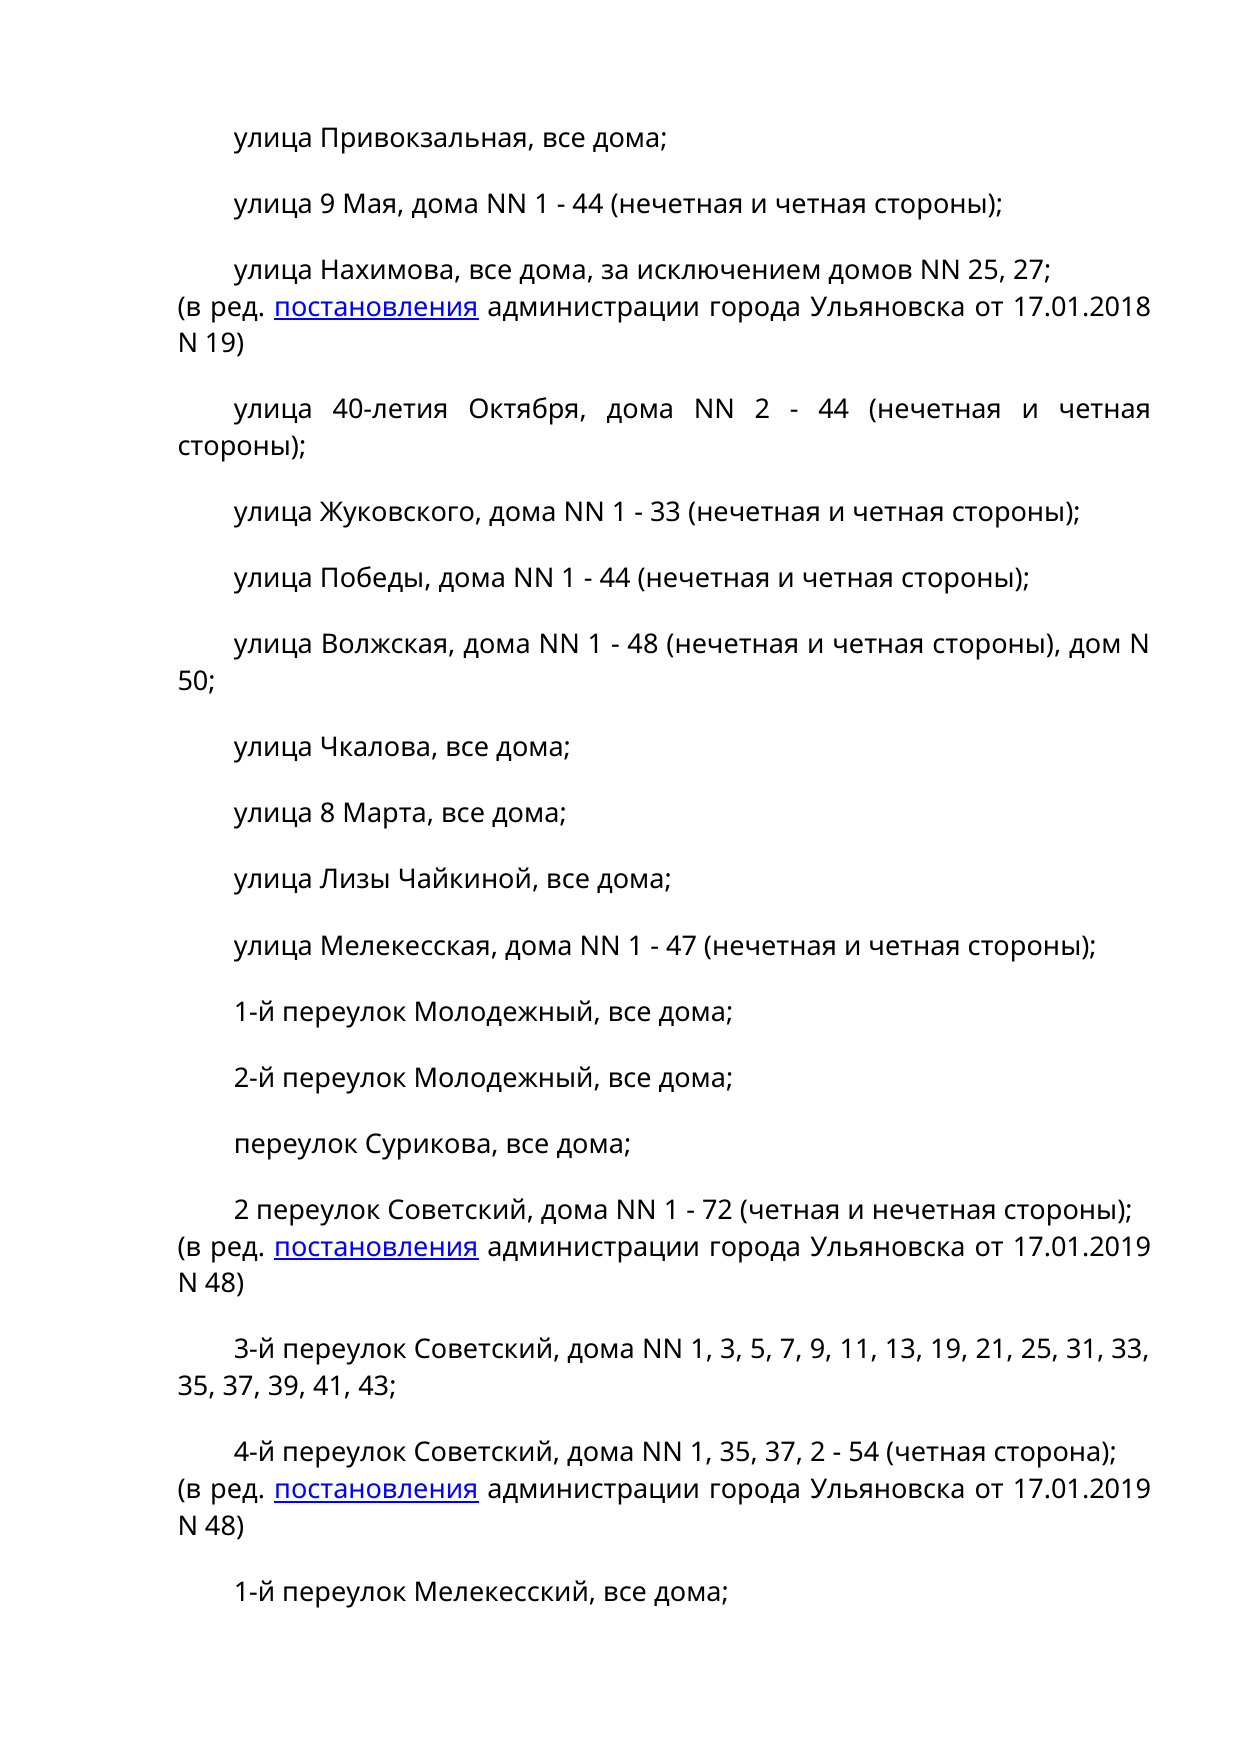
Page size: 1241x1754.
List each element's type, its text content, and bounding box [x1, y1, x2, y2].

text улица 9 Мая, дома NN 1 - 44 (нечетная и четная стороны); [177, 184, 1152, 221]
text улица Чкалова, все дома; [177, 728, 1152, 765]
text 2 переулок Советский, дома NN 1 - 72 (четная и нечетная стороны); [177, 1190, 1152, 1227]
text улица Нахимова, все дома, за исключением домов NN 25, 27; [177, 250, 1152, 287]
text 1-й переулок Мелекесский, все дома; [177, 1573, 1152, 1609]
text улица Лизы Чайкиной, все дома; [177, 860, 1152, 897]
text (в ред. постановления администрации города Ульяновска от 17.01.2019 N 48) [177, 1227, 1152, 1301]
text 4-й переулок Советский, дома NN 1, 35, 37, 2 - 54 (четная сторона); [177, 1433, 1152, 1470]
text улица 40-летия Октября, дома NN 2 - 44 (нечетная и четная стороны); [177, 390, 1152, 464]
text улица 8 Марта, все дома; [177, 794, 1152, 831]
text 3-й переулок Советский, дома NN 1, 3, 5, 7, 9, 11, 13, 19, 21, 25, 31, 33, 35, 37, 39, 41, 43; [177, 1330, 1152, 1404]
text 2-й переулок Молодежный, все дома; [177, 1058, 1152, 1095]
text переулок Сурикова, все дома; [177, 1124, 1152, 1161]
text улица Победы, дома NN 1 - 44 (нечетная и четная стороны); [177, 559, 1152, 596]
text улица Волжская, дома NN 1 - 48 (нечетная и четная стороны), дом N 50; [177, 625, 1152, 699]
text улица Мелекесская, дома NN 1 - 47 (нечетная и четная стороны); [177, 926, 1152, 963]
text улица Жуковского, дома NN 1 - 33 (нечетная и четная стороны); [177, 493, 1152, 530]
text (в ред. постановления администрации города Ульяновска от 17.01.2019 N 48) [177, 1470, 1152, 1543]
text (в ред. постановления администрации города Ульяновска от 17.01.2018 N 19) [177, 287, 1152, 361]
text улица Привокзальная, все дома; [177, 118, 1152, 155]
text 1-й переулок Молодежный, все дома; [177, 992, 1152, 1029]
